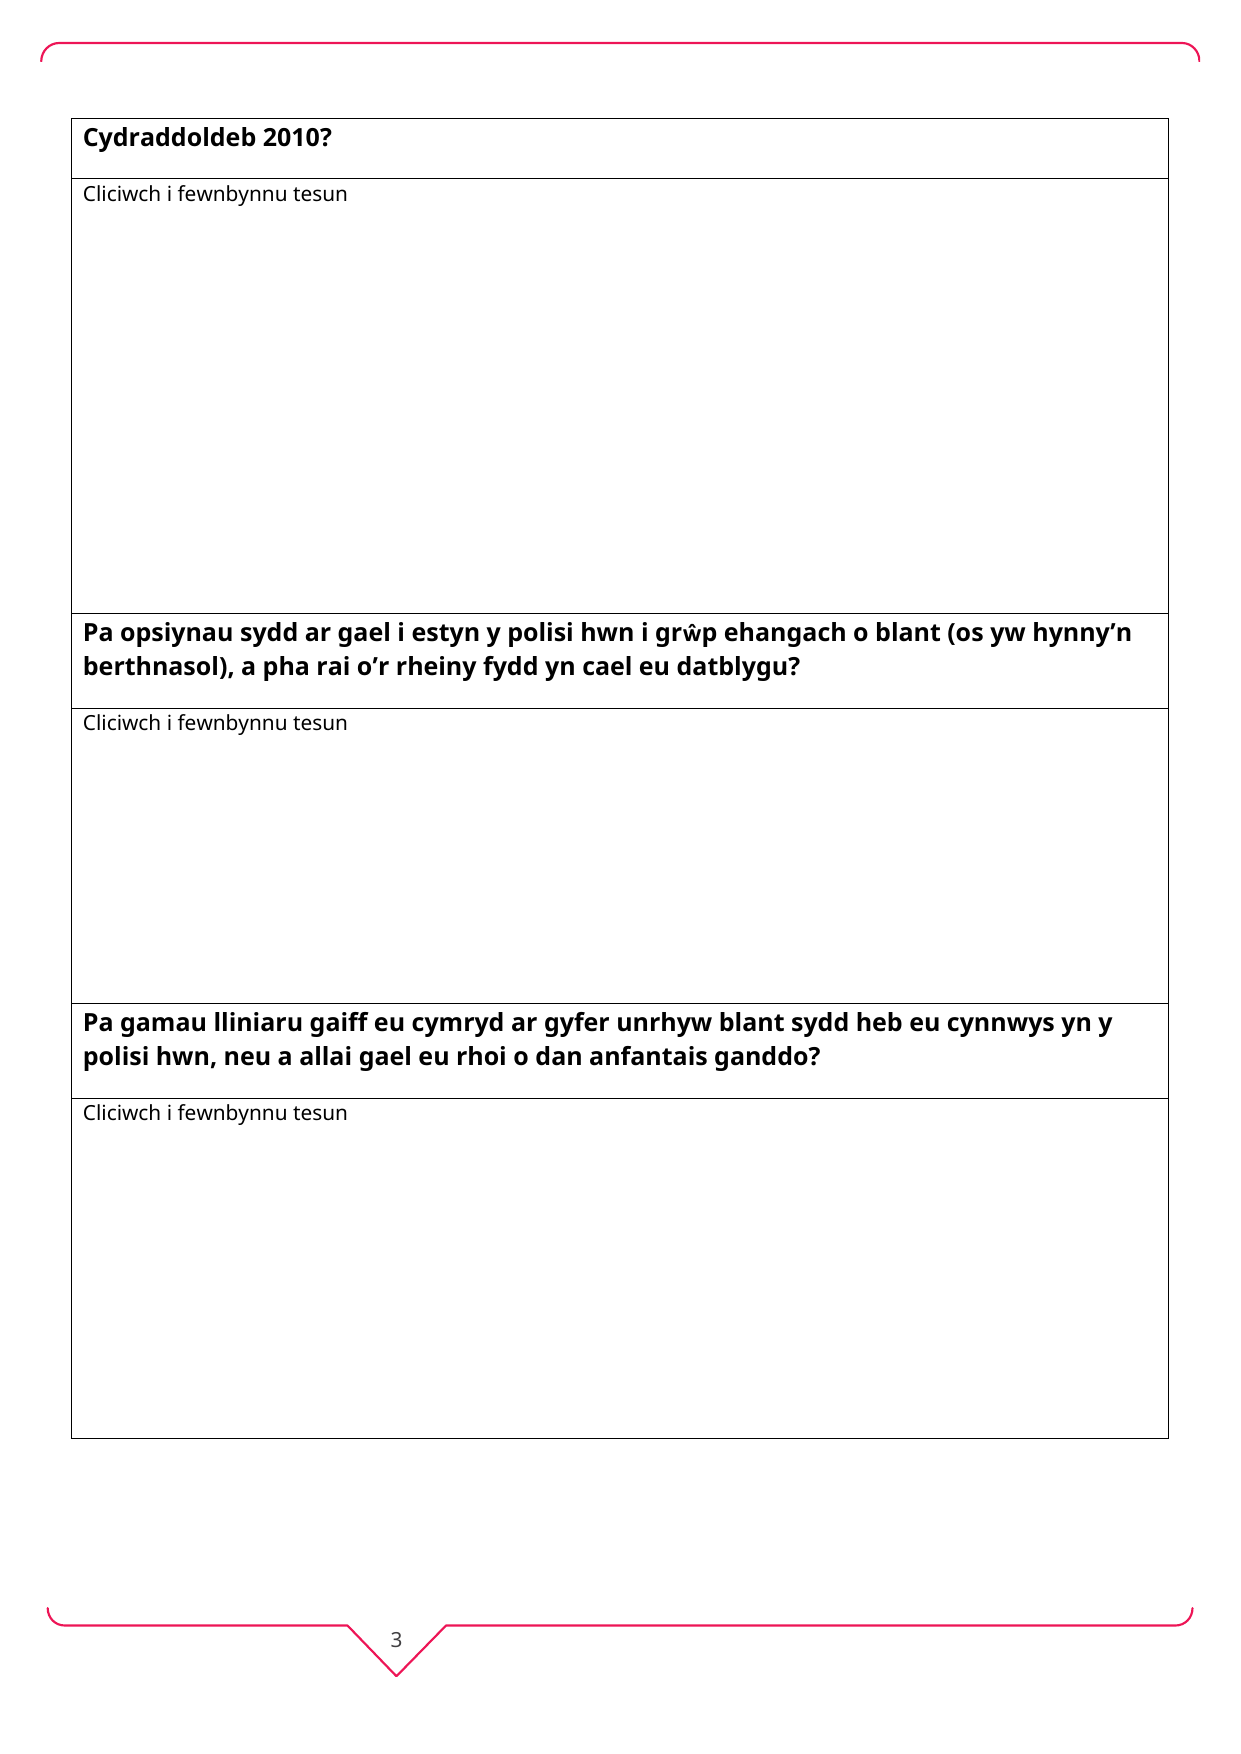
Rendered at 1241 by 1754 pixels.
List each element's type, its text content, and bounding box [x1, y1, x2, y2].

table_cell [72, 119, 1168, 178]
table_cell Pa gamau lliniaru gaiff eu cymryd ar gyfer unrhyw blant sydd heb eu cynnwys yn y polisi hwn, neu a allai gael eu rhoi o dan anfantais ganddo? [72, 1004, 1168, 1097]
table_cell Pa opsiynau sydd ar gael i estyn y polisi hwn i grŵp ehangach o blant (os yw hynny’n berthnasol), a pha rai o’r rheiny fydd yn cael eu datblygu? [72, 614, 1168, 707]
